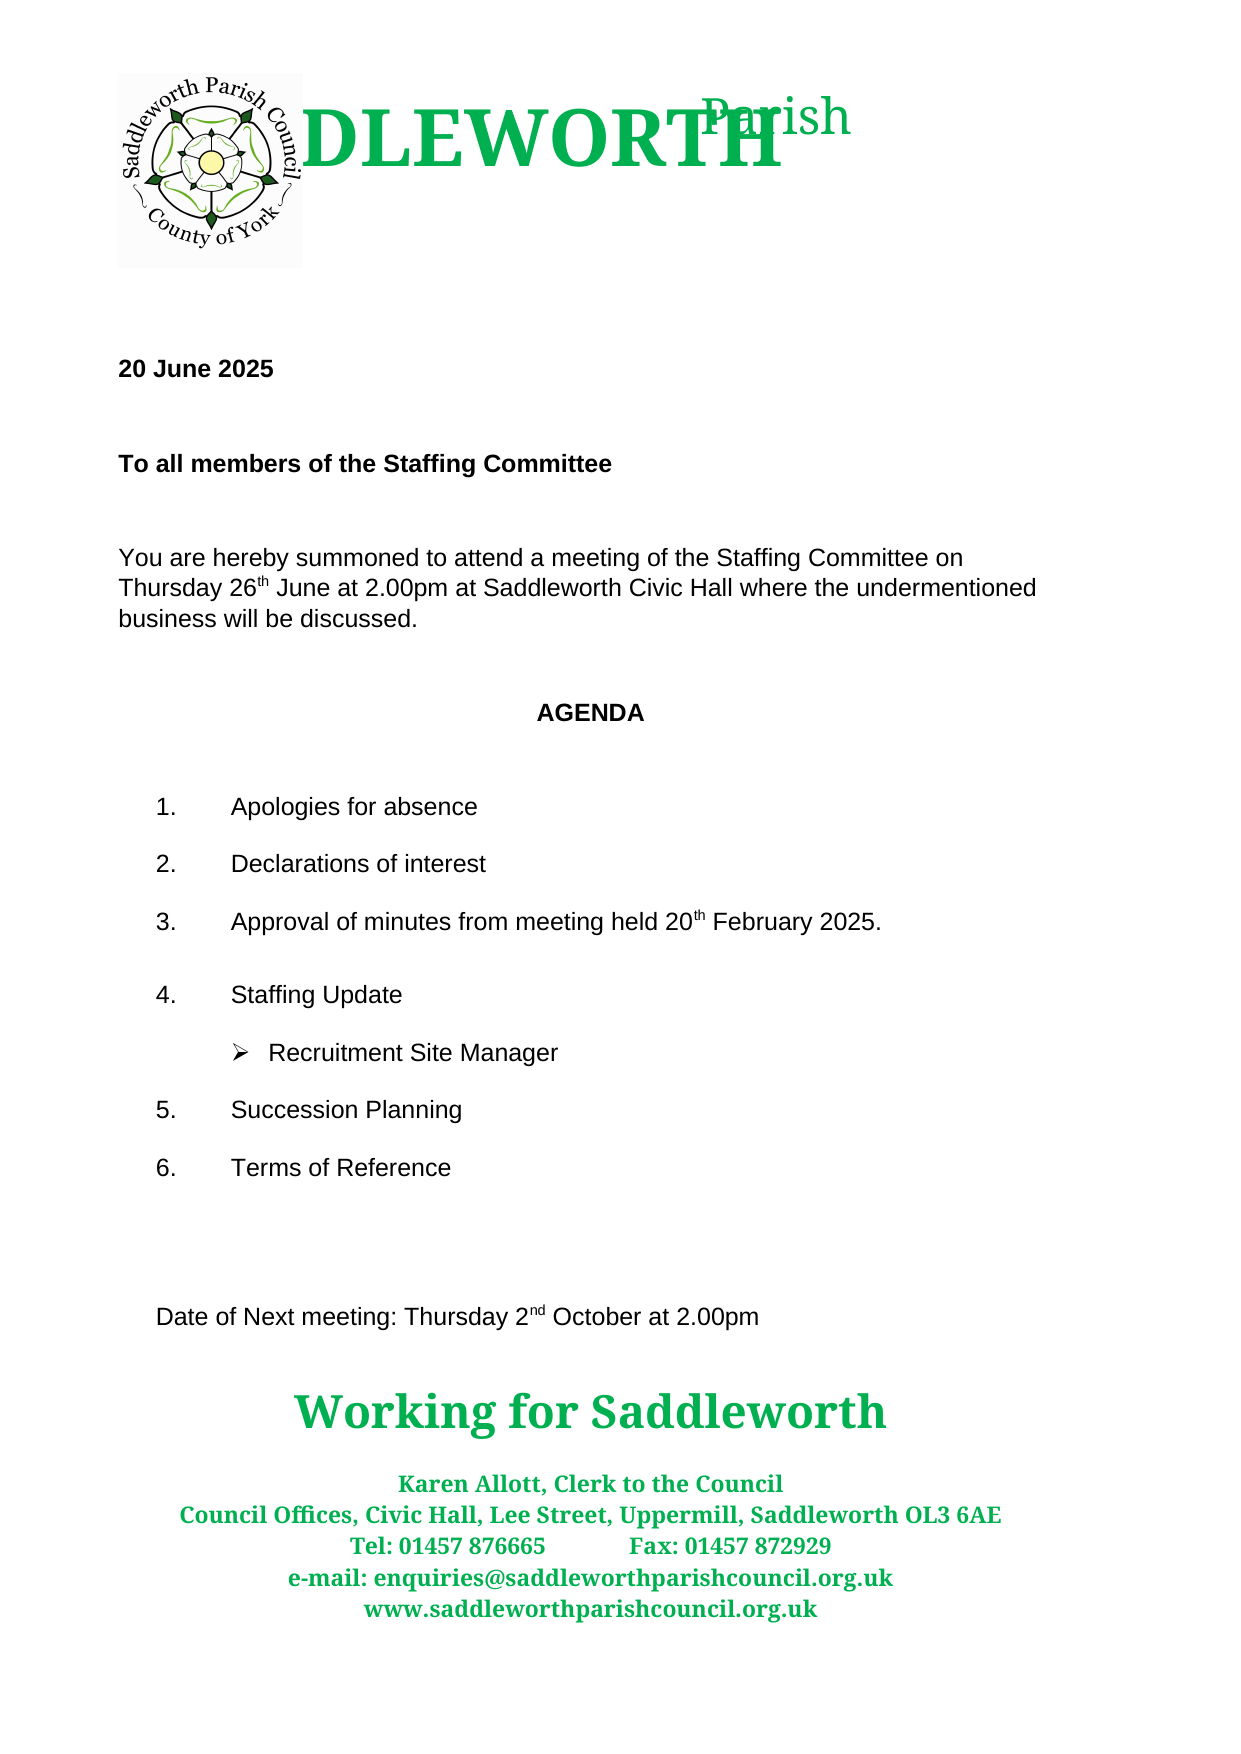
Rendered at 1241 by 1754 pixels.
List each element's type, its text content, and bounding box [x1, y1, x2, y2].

text AGENDA [118, 698, 1063, 726]
list Recruitment Site Manager [231, 1038, 1063, 1067]
text You are hereby summoned to attend a meeting of the Staffing Committee on Thursday 26th June at 2.00pm at Saddleworth Civic Hall where the undermentioned business will be discussed. [118, 543, 1063, 632]
list Approval of minutes from meeting held 20th February 2025. [156, 907, 1063, 936]
picture [118, 73, 304, 268]
list Staffing Update [156, 980, 1063, 1009]
text Date of Next meeting: Thursday 2nd October at 2.00pm [118, 1302, 1063, 1331]
list Declarations of interest [156, 849, 1063, 878]
list Apologies for absence [156, 792, 1063, 821]
list Terms of Reference [156, 1153, 1063, 1182]
text 20 June 2025 [118, 354, 1063, 383]
text To all members of the Staffing Committee [118, 448, 1063, 477]
list Succession Planning [156, 1095, 1063, 1124]
